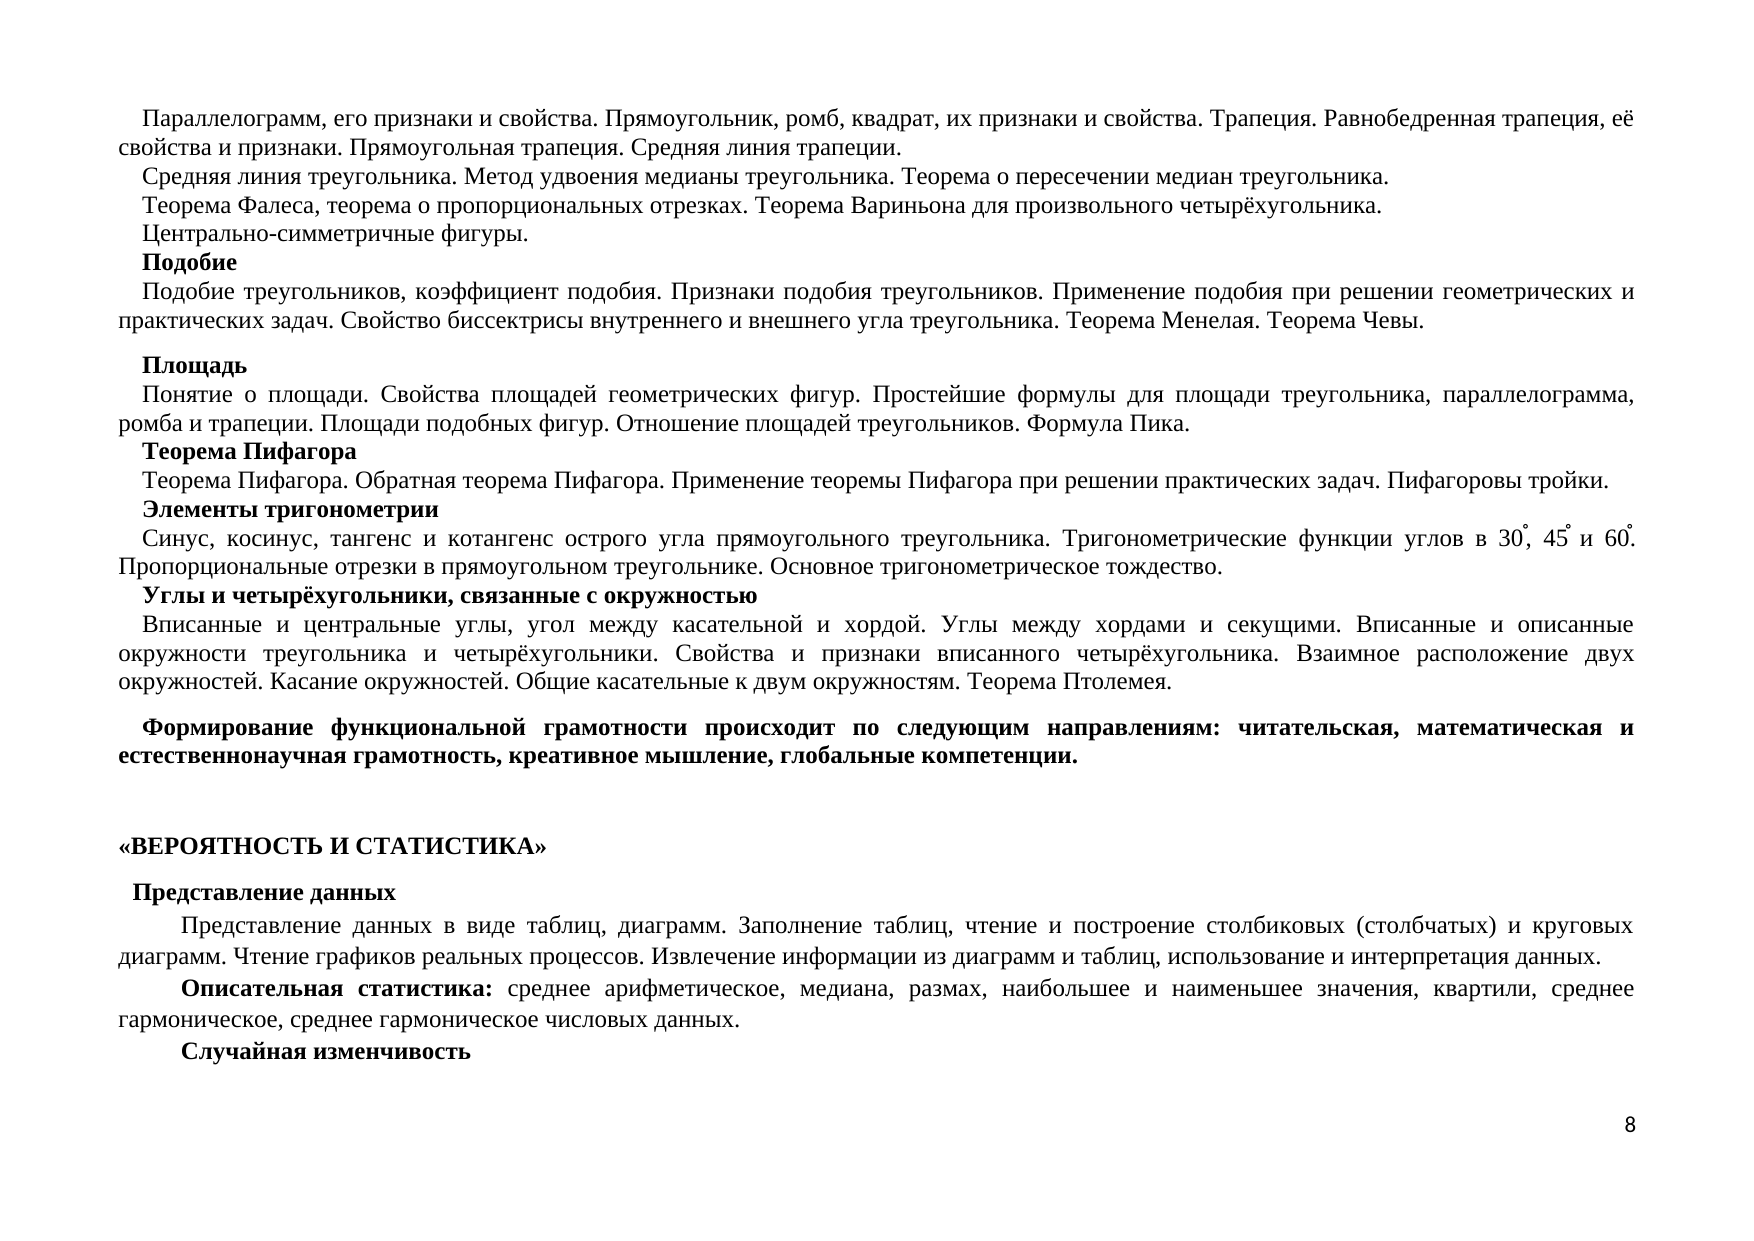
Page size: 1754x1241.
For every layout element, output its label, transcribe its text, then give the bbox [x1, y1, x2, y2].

text Вписанные и центральные углы, угол между касательной и хордой. Углы между хордами и секущими. Вписанные и описанные окружности треугольника и четырёхугольники. Свойства и признаки вписанного четырёхугольника. Взаимное расположение двух окружностей. Касание окружностей. Общие касательные к двум окружностям. Теорема Птолемея. [118, 609, 1636, 695]
text Синус, косинус, тангенс и котангенс острого угла прямоугольного треугольника. Тригонометрические функции углов в 30֯, 45֯ и 60֯. Пропорциональные отрезки в прямоугольном треугольнике. Основное тригонометрическое тождество. [118, 523, 1636, 580]
text Представление данных [132, 877, 1636, 906]
text Теорема Пифагора [118, 436, 1636, 465]
text Параллелограмм, его признаки и свойства. Прямоугольник, ромб, квадрат, их признаки и свойства. Трапеция. Равнобедренная трапеция, её свойства и признаки. Прямоугольная трапеция. Средняя линия трапеции. [118, 103, 1636, 161]
text Центрально-симметричные фигуры. [118, 218, 1636, 247]
text Средняя линия треугольника. Метод удвоения медианы треугольника. Теорема о пересечении медиан треугольника. [118, 161, 1636, 190]
text Формирование функциональной грамотности происходит по следующим направлениям: читательская, математическая и естественнонаучная грамотность, креативное мышление, глобальные компетенции. [118, 712, 1636, 769]
text Теорема Пифагора. Обратная теорема Пифагора. Применение теоремы Пифагора при решении практических задач. Пифагоровы тройки. [118, 465, 1636, 494]
text Понятие о площади. Свойства площадей геометрических фигур. Простейшие формулы для площади треугольника, параллелограмма, ромба и трапеции. Площади подобных фигур. Отношение площадей треугольников. Формула Пика. [118, 379, 1636, 436]
text Теорема Фалеса, теорема о пропорциональных отрезках. Теорема Вариньона для произвольного четырёхугольника. [118, 190, 1636, 218]
text Представление данных в виде таблиц, диаграмм. Заполнение таблиц, чтение и построение столбиковых (столбчатых) и круговых диаграмм. Чтение графиков реальных процессов. Извлечение информации из диаграмм и таблиц, использование и интерпретация данных. [118, 910, 1636, 970]
text Подобие [118, 247, 1636, 276]
text «ВЕРОЯТНОСТЬ И СТАТИСТИКА» [118, 831, 1636, 860]
text Подобие треугольников, коэффициент подобия. Признаки подобия треугольников. Применение подобия при решении геометрических и практических задач. Свойство биссектрисы внутреннего и внешнего угла треугольника. Теорема Менелая. Теорема Чевы. [118, 276, 1636, 333]
text Площадь [118, 350, 1636, 379]
text Углы и четырёхугольники, связанные с окружностью [118, 580, 1636, 609]
text Описательная статистика: среднее арифметическое, медиана, размах, наибольшее и наименьшее значения, квартили, среднее гармоническое, среднее гармоническое числовых данных. [118, 973, 1636, 1033]
text Элементы тригонометрии [118, 494, 1636, 523]
text Случайная изменчивость [118, 1036, 1636, 1065]
